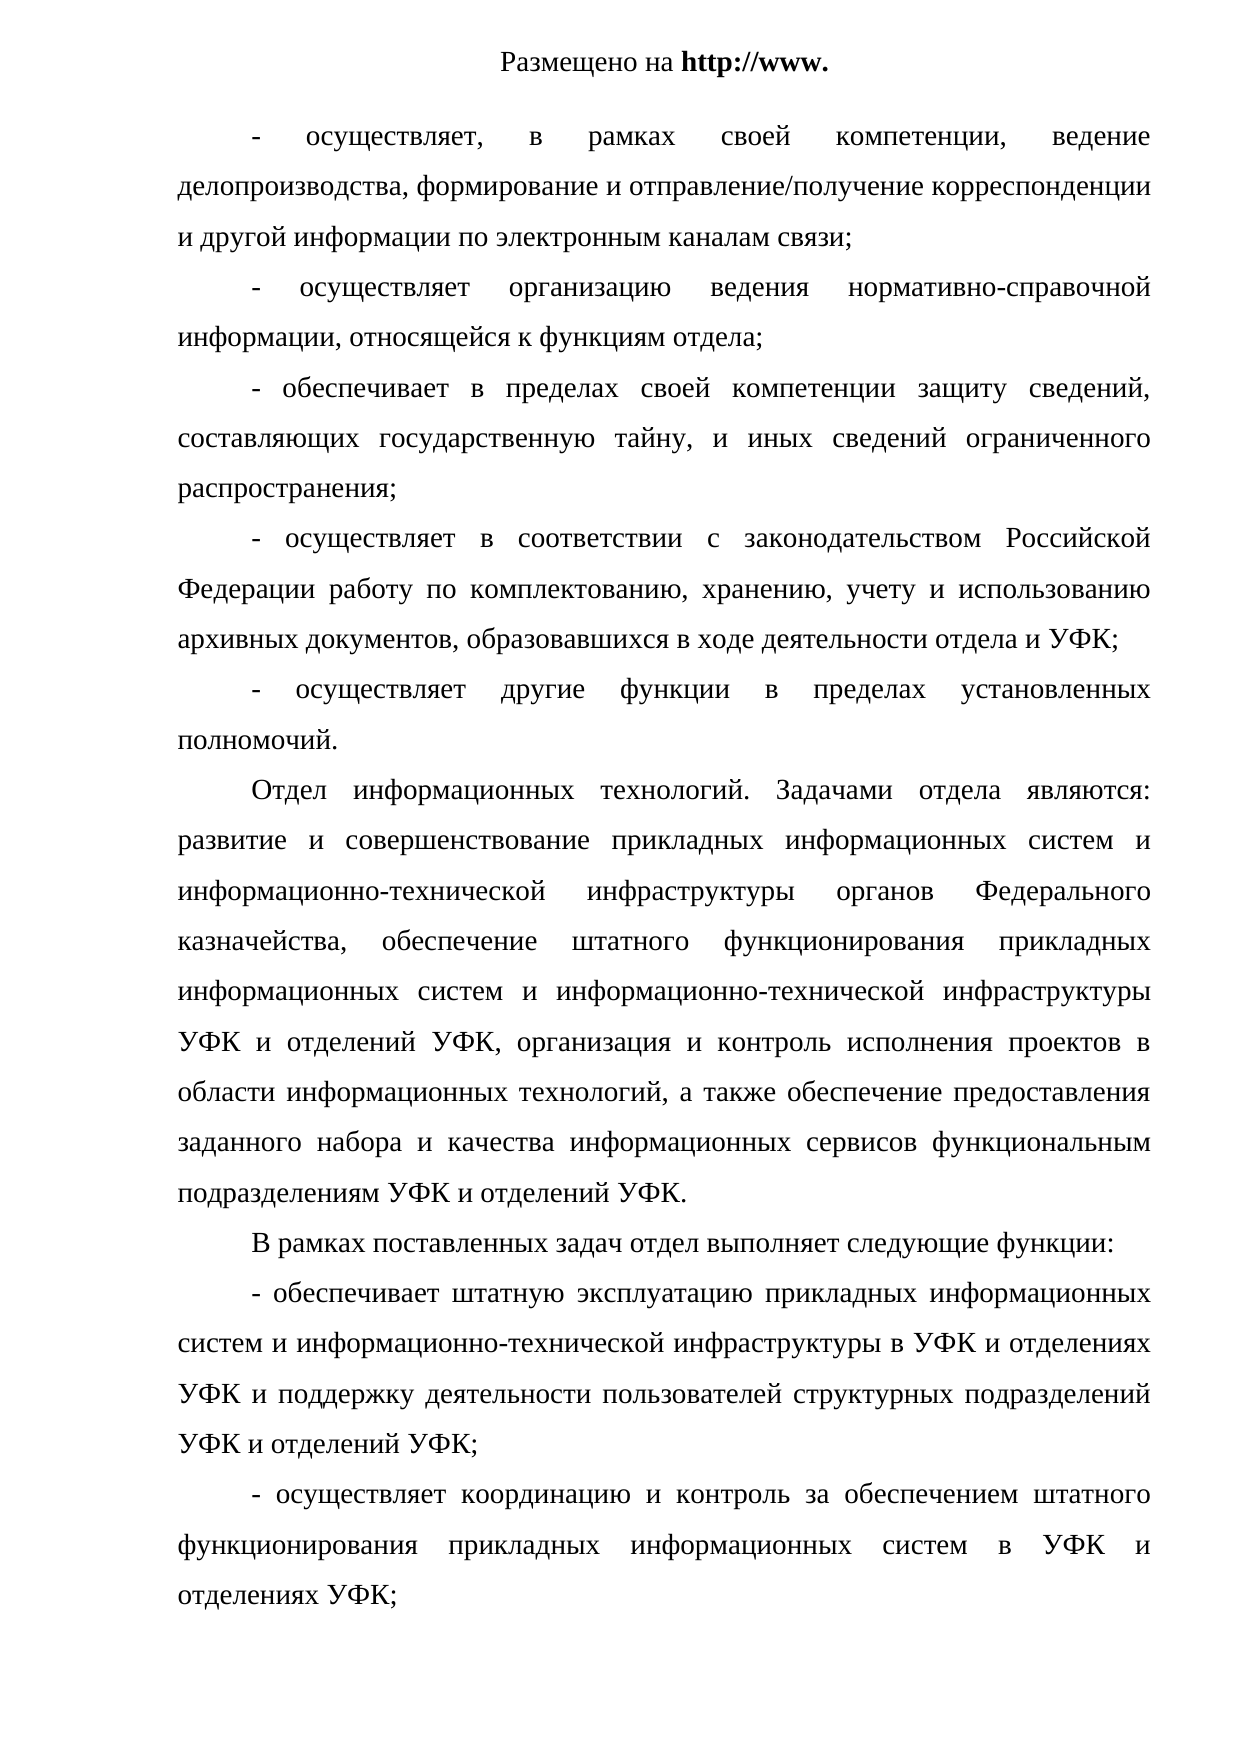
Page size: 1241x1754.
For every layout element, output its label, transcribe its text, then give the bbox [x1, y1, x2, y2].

text Отдел информационных технологий. Задачами отдела являются: развитие и совершенствование прикладных информационных систем и информационно-технической инфраструктуры органов Федерального казначейства, обеспечение штатного функционирования прикладных информационных систем и информационно-технической инфраструктуры УФК и отделений УФК, организация и контроль исполнения проектов в области информационных технологий, а также обеспечение предоставления заданного набора и качества информационных сервисов функциональным подразделениям УФК и отделений УФК. [177, 772, 1152, 1208]
text - осуществляет другие функции в пределах установленных полномочий. [177, 672, 1152, 755]
text - обеспечивает штатную эксплуатацию прикладных информационных систем и информационно-технической инфраструктуры в УФК и отделениях УФК и поддержку деятельности пользователей структурных подразделений УФК и отделений УФК; [177, 1275, 1152, 1460]
text - обеспечивает в пределах своей компетенции защиту сведений, составляющих государственную тайну, и иных сведений ограниченного распространения; [177, 370, 1152, 504]
text - осуществляет, в рамках своей компетенции, ведение делопроизводства, формирование и отправление/получение корреспонденции и другой информации по электронным каналам связи; [177, 118, 1152, 252]
text В рамках поставленных задач отдел выполняет следующие функции: [177, 1225, 1152, 1258]
text - осуществляет координацию и контроль за обеспечением штатного функционирования прикладных информационных систем в УФК и отделениях УФК; [177, 1477, 1152, 1611]
text - осуществляет в соответствии с законодательством Российской Федерации работу по комплектованию, хранению, учету и использованию архивных документов, образовавшихся в ходе деятельности отдела и УФК; [177, 521, 1152, 655]
text - осуществляет организацию ведения нормативно-справочной информации, относящейся к функциям отдела; [177, 269, 1152, 353]
